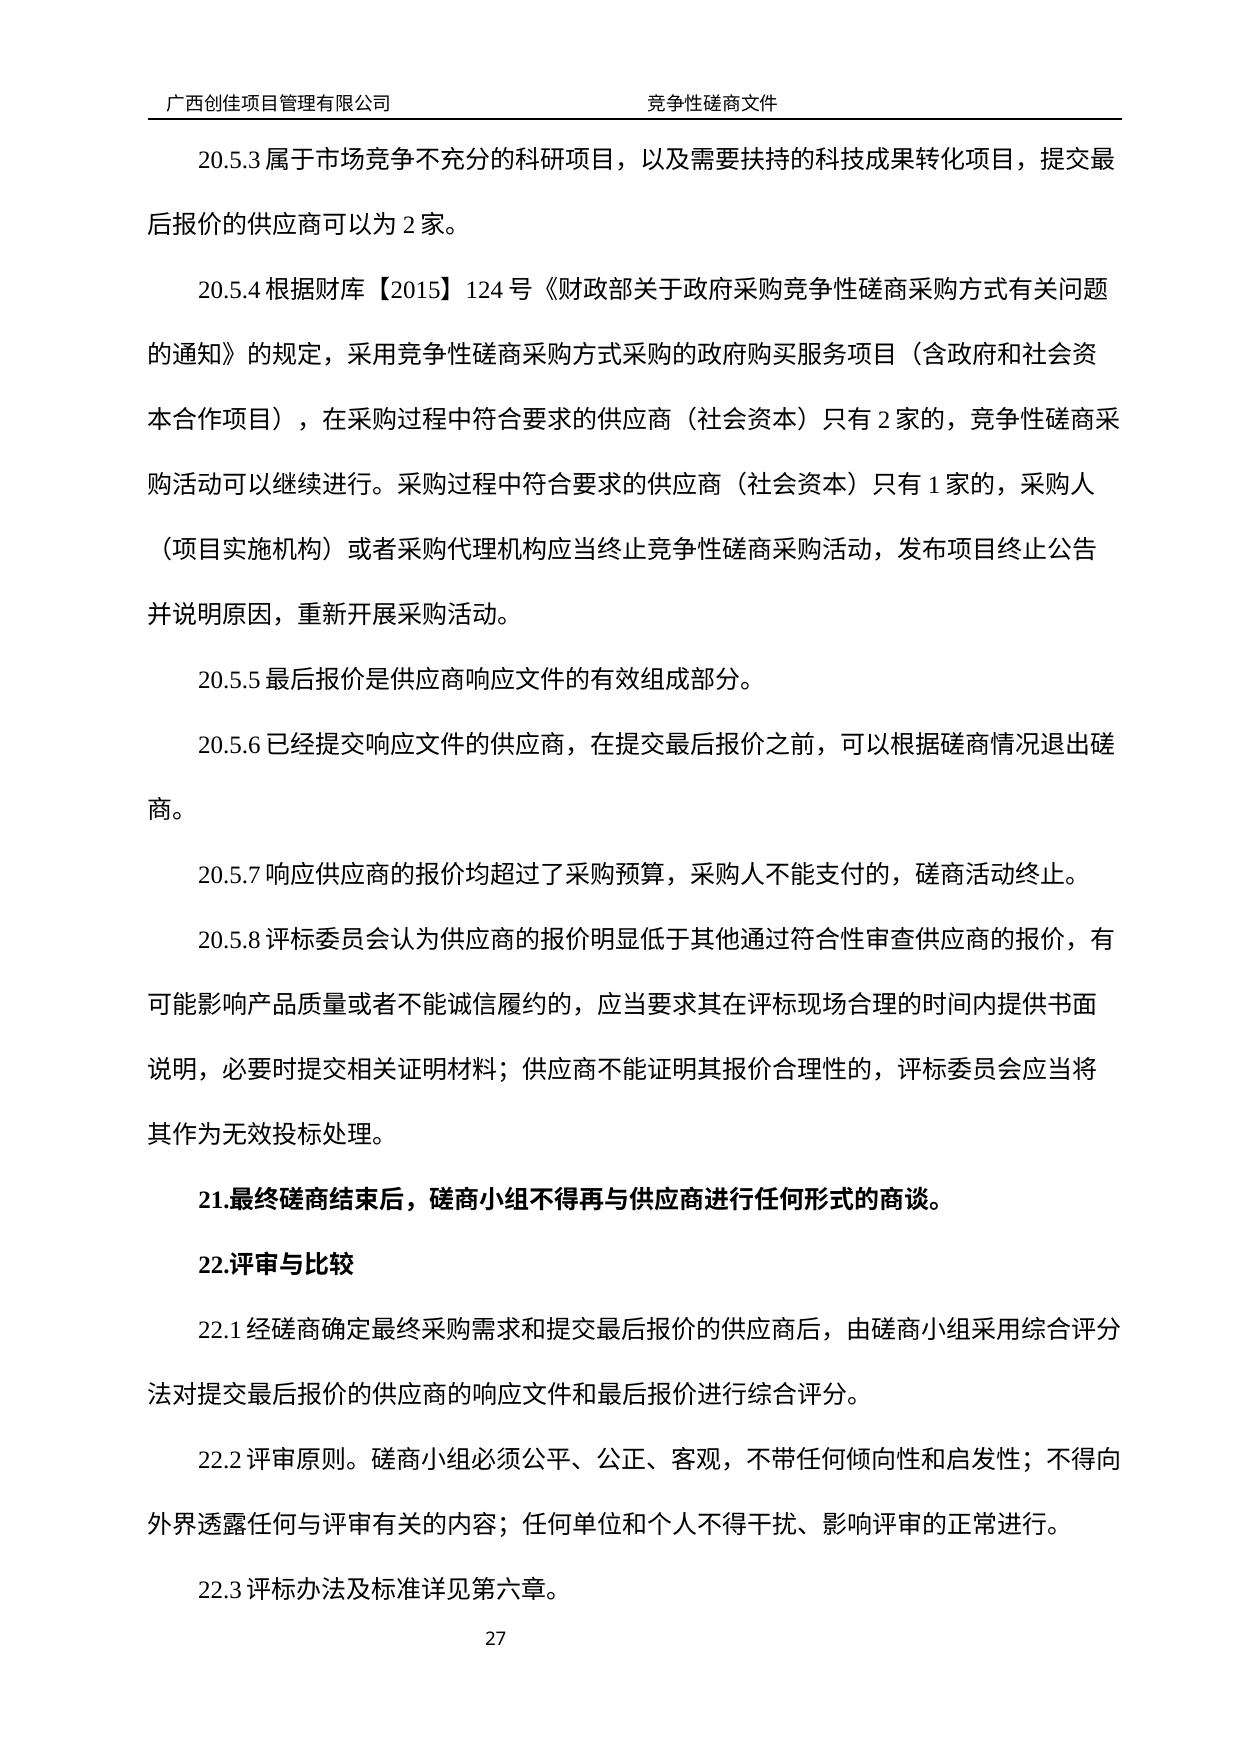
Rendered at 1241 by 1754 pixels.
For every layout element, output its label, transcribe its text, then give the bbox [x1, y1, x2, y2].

text 22.3评标办法及标准详见第六章。 [148, 1555, 1122, 1620]
text 20.5.5最后报价是供应商响应文件的有效组成部分。 [148, 645, 1122, 710]
text 22.2评审原则。磋商小组必须公平、公正、客观，不带任何倾向性和启发性；不得向外界透露任何与评审有关的内容；任何单位和个人不得干扰、影响评审的正常进行。 [148, 1425, 1122, 1555]
text 20.5.4根据财库【2015】124号《财政部关于政府采购竞争性磋商采购方式有关问题的通知》的规定，采用竞争性磋商采购方式采购的政府购买服务项目（含政府和社会资本合作项目），在采购过程中符合要求的供应商（社会资本）只有2家的，竞争性磋商采购活动可以继续进行。采购过程中符合要求的供应商（社会资本）只有1家的，采购人（项目实施机构）或者采购代理机构应当终止竞争性磋商采购活动，发布项目终止公告并说明原因，重新开展采购活动。 [148, 255, 1122, 645]
text 21.最终磋商结束后，磋商小组不得再与供应商进行任何形式的商谈。 [148, 1165, 1122, 1230]
text 20.5.7响应供应商的报价均超过了采购预算，采购人不能支付的，磋商活动终止。 [148, 840, 1122, 905]
text 20.5.8评标委员会认为供应商的报价明显低于其他通过符合性审查供应商的报价，有可能影响产品质量或者不能诚信履约的，应当要求其在评标现场合理的时间内提供书面说明，必要时提交相关证明材料；供应商不能证明其报价合理性的，评标委员会应当将其作为无效投标处理。 [148, 905, 1122, 1165]
text 20.5.3属于市场竞争不充分的科研项目，以及需要扶持的科技成果转化项目，提交最后报价的供应商可以为2家。 [148, 125, 1122, 255]
text 22.评审与比较 [148, 1230, 1122, 1295]
text 22.1经磋商确定最终采购需求和提交最后报价的供应商后，由磋商小组采用综合评分法对提交最后报价的供应商的响应文件和最后报价进行综合评分。 [148, 1295, 1122, 1425]
text 20.5.6已经提交响应文件的供应商，在提交最后报价之前，可以根据磋商情况退出磋商。 [148, 710, 1122, 840]
